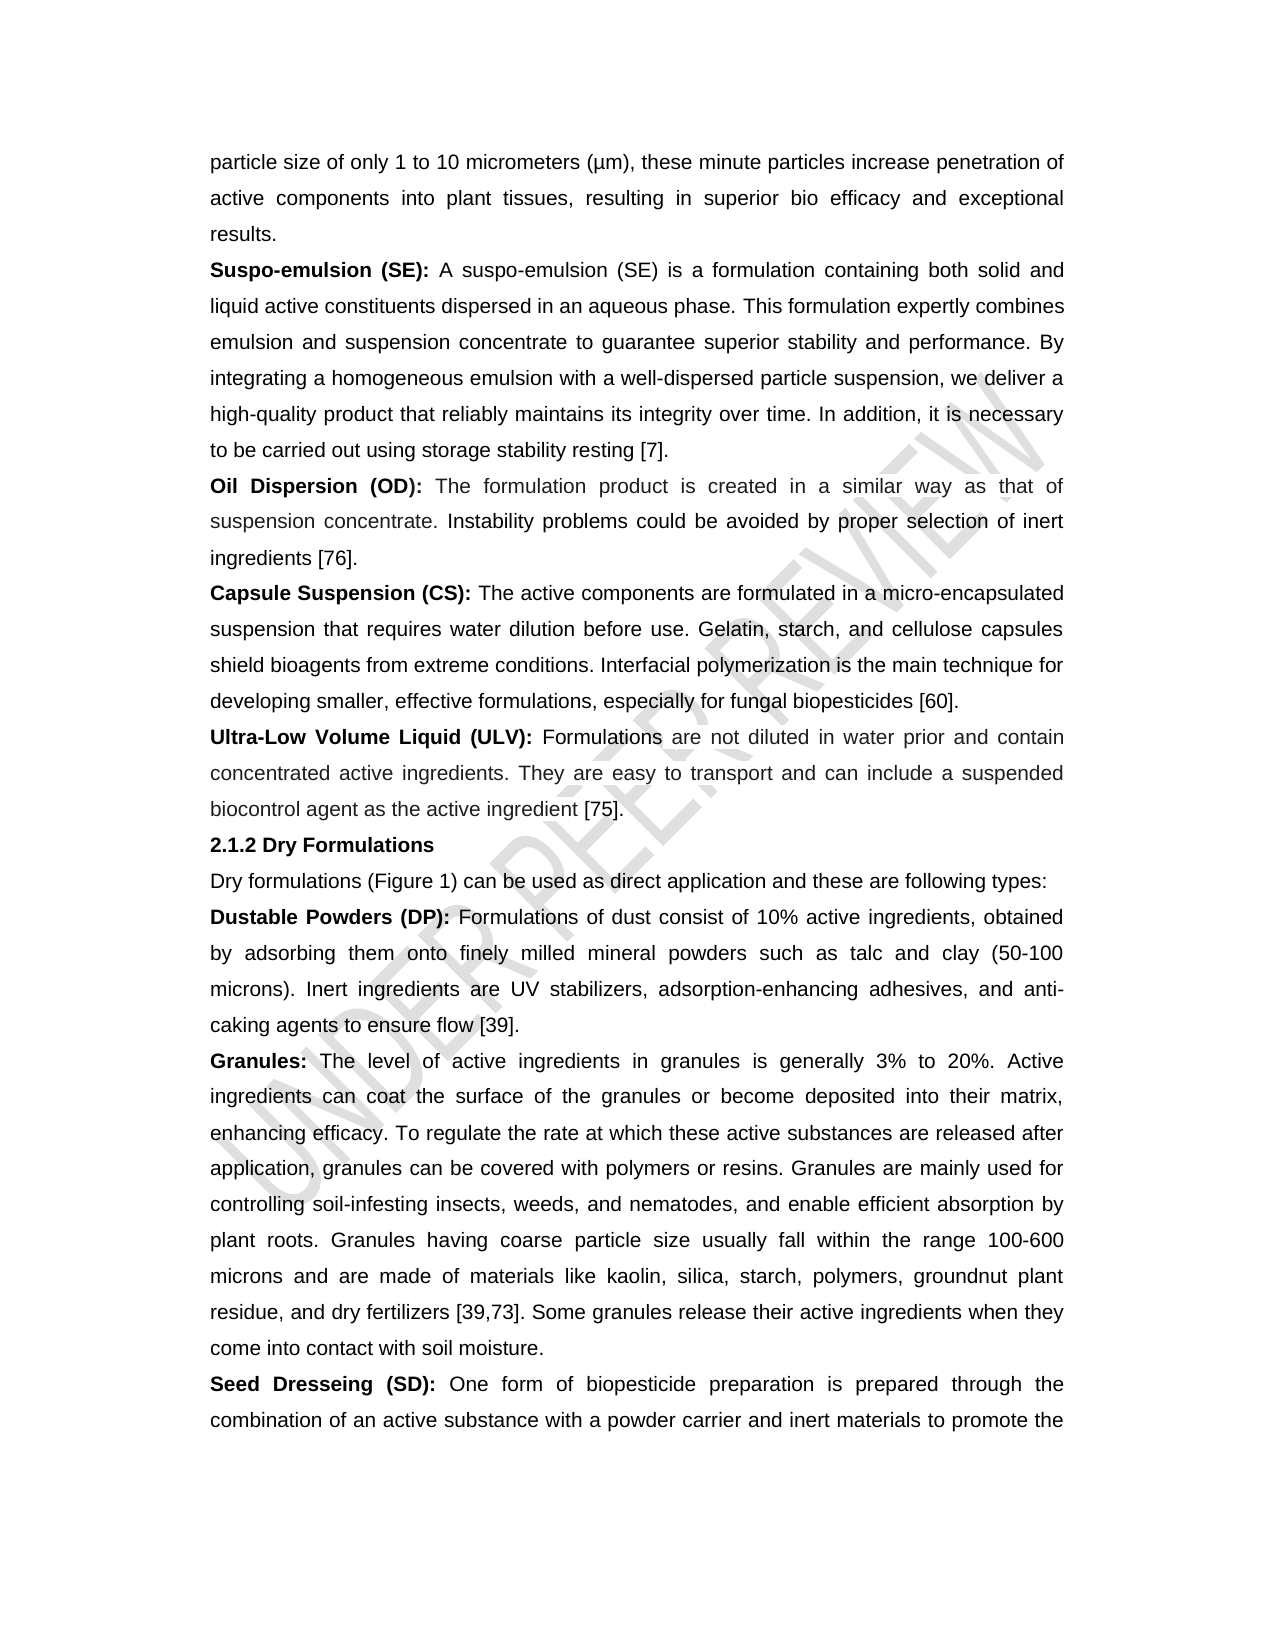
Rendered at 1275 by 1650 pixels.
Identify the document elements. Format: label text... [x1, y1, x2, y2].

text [210, 150, 1065, 246]
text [210, 1372, 1065, 1432]
text Ultra-Low Volume Liquid (ULV): Formulations are not diluted in water prior and contain concentrated active ingredients. They are easy to transport and can include a suspended biocontrol agent as the active ingredient [75]. [210, 785, 1065, 821]
text 2.1.2 Dry Formulations [210, 833, 1065, 857]
text Ultra-Low Volume Liquid (ULV): Formulations are not diluted in water prior and contain concentrated active ingredients. They are easy to transport and can include a suspended biocontrol agent as the active ingredient [75]. [210, 725, 1065, 761]
text Oil Dispersion (OD): The formulation product is created in a similar way as that of suspension concentrate. Instability problems could be avoided by proper selection of inert ingredients [76]. [210, 473, 1065, 569]
text Capsule Suspension (CS): The active components are formulated in a micro-encapsulated suspension that requires water dilution before use. Gelatin, starch, and cellulose capsules shield bioagents from extreme conditions. Interfacial polymerization is the main technique for developing smaller, effective formulations, especially for fungal biopesticides [60]. [210, 581, 1065, 713]
text Suspo-emulsion (SE): A suspo-emulsion (SE) is a formulation containing both solid and liquid active constituents dispersed in an aqueous phase. This formulation expertly combines emulsion and suspension concentrate to guarantee superior stability and performance. By integrating a homogeneous emulsion with a well-dispersed particle suspension, we deliver a high-quality product that reliably maintains its integrity over time. In addition, it is necessary to be carried out using storage stability resting [7]. [210, 258, 1065, 461]
text Dry formulations (Figure 1) can be used as direct application and these are following types: [210, 869, 1065, 893]
text Granules: The level of active ingredients in granules is generally 3% to 20%. Active ingredients can coat the surface of the granules or become deposited into their matrix, enhancing efficacy. To regulate the rate at which these active substances are released after application, granules can be covered with polymers or resins. Granules are mainly used for controlling soil-infesting insects, weeds, and nematodes, and enable efficient absorption by plant roots. Granules having coarse particle size usually fall within the range 100-600 microns and are made of materials like kaolin, silica, starch, polymers, groundnut plant residue, and dry fertilizers [39,73]. Some granules release their active ingredients when they come into contact with soil moisture. [210, 1048, 1065, 1360]
text Dustable Powders (DP): Formulations of dust consist of 10% active ingredients, obtained by adsorbing them onto finely milled mineral powders such as talc and clay (50-100 microns). Inert ingredients are UV stabilizers, adsorption-enhancing adhesives, and anti-caking agents to ensure flow [39]. [210, 905, 1065, 1036]
